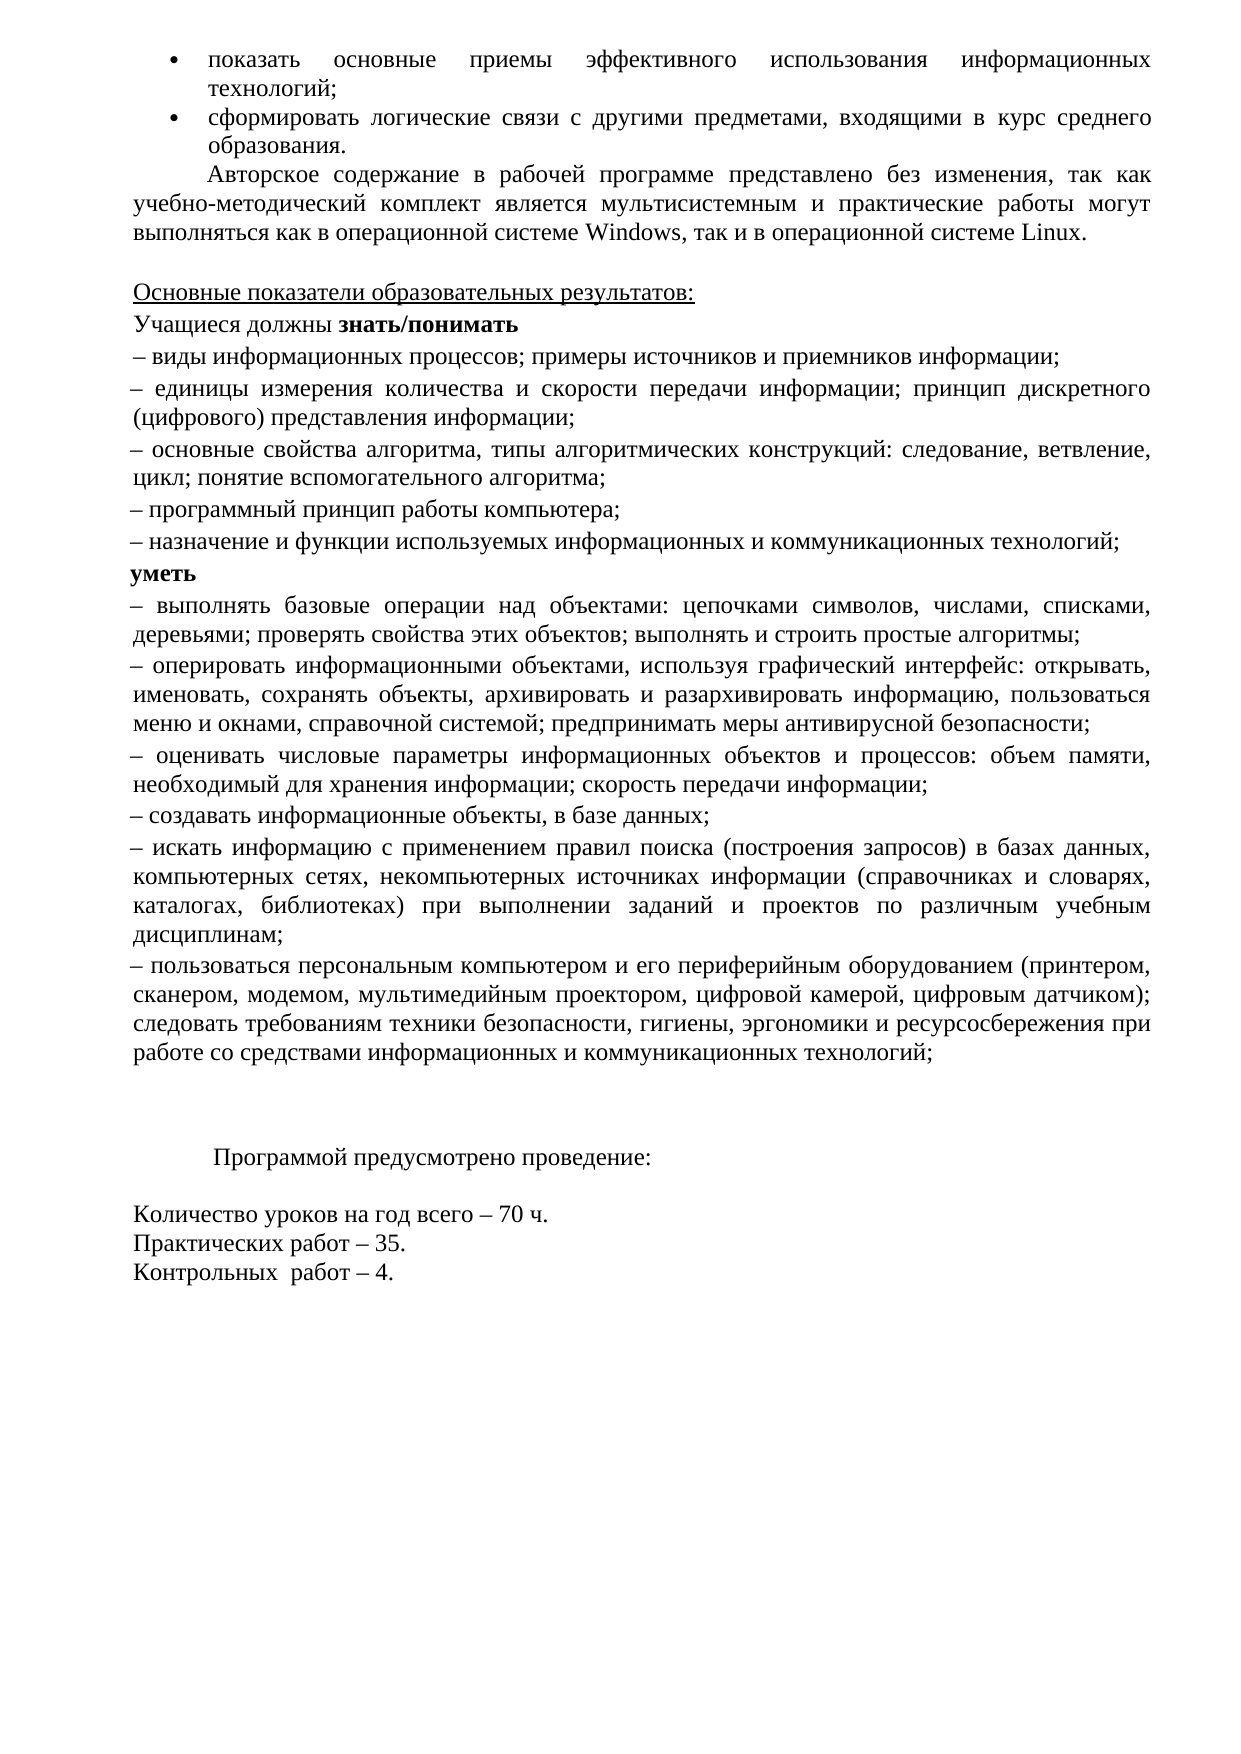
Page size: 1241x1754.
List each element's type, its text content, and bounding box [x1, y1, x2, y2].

text – единицы измерения количества и скорости передачи информации; принцип дискретного (цифрового) представления информации; [130, 373, 1152, 431]
text – создавать информационные объекты, в базе данных; [130, 801, 1152, 829]
text – основные свойства алгоритма, типы алгоритмических конструкций: следование, ветвление, цикл; понятие вспомогательного алгоритма; [130, 434, 1152, 491]
text уметь [130, 558, 1152, 587]
text Контрольных работ – 4. [133, 1257, 1152, 1286]
text – пользоваться персональным компьютером и его периферийным оборудованием (принтером, сканером, модемом, мультимедийным проектором, цифровой камерой, цифровым датчиком); следовать требованиям техники безопасности, гигиены, эргономики и ресурсосбережения при работе со средствами информационных и коммуникационных технологий; [130, 951, 1152, 1066]
text – искать информацию с применением правил поиска (построения запросов) в базах данных, компьютерных сетях, некомпьютерных источниках информации (справочниках и словарях, каталогах, библиотеках) при выполнении заданий и проектов по различным учебным дисциплинам; [130, 832, 1152, 947]
list сформировать логические связи с другими предметами, входящими в курс среднего образования. [170, 102, 1152, 159]
text Учащиеся должны знать/понимать [133, 309, 1152, 338]
list показать основные приемы эффективного использования информационных технологий; [170, 44, 1152, 102]
text Основные показатели образовательных результатов: [133, 277, 1152, 306]
text – назначение и функции используемых информационных и коммуникационных технологий; [130, 526, 1152, 555]
text – виды информационных процессов; примеры источников и приемников информации; [133, 341, 1152, 370]
text Практических работ – 35. [133, 1228, 1152, 1257]
text – оценивать числовые параметры информационных объектов и процессов: объем памяти, необходимый для хранения информации; скорость передачи информации; [130, 740, 1152, 797]
text – выполнять базовые операции над объектами: цепочками символов, числами, списками, деревьями; проверять свойства этих объектов; выполнять и строить простые алгоритмы; [130, 590, 1152, 647]
text Программой предусмотрено проведение: [133, 1142, 1152, 1171]
text Авторское содержание в рабочей программе представлено без изменения, так как учебно-методический комплект является мультисистемным и практические работы могут выполняться как в операционной системе Windows, так и в операционной системе Linux. [133, 159, 1152, 246]
text – оперировать информационными объектами, используя графический интерфейс: открывать, именовать, сохранять объекты, архивировать и разархивировать информацию, пользоваться меню и окнами, справочной системой; предпринимать меры антивирусной безопасности; [130, 651, 1152, 737]
text – программный принцип работы компьютера; [130, 494, 1152, 523]
text Количество уроков на год всего – 70 ч. [133, 1199, 1152, 1228]
